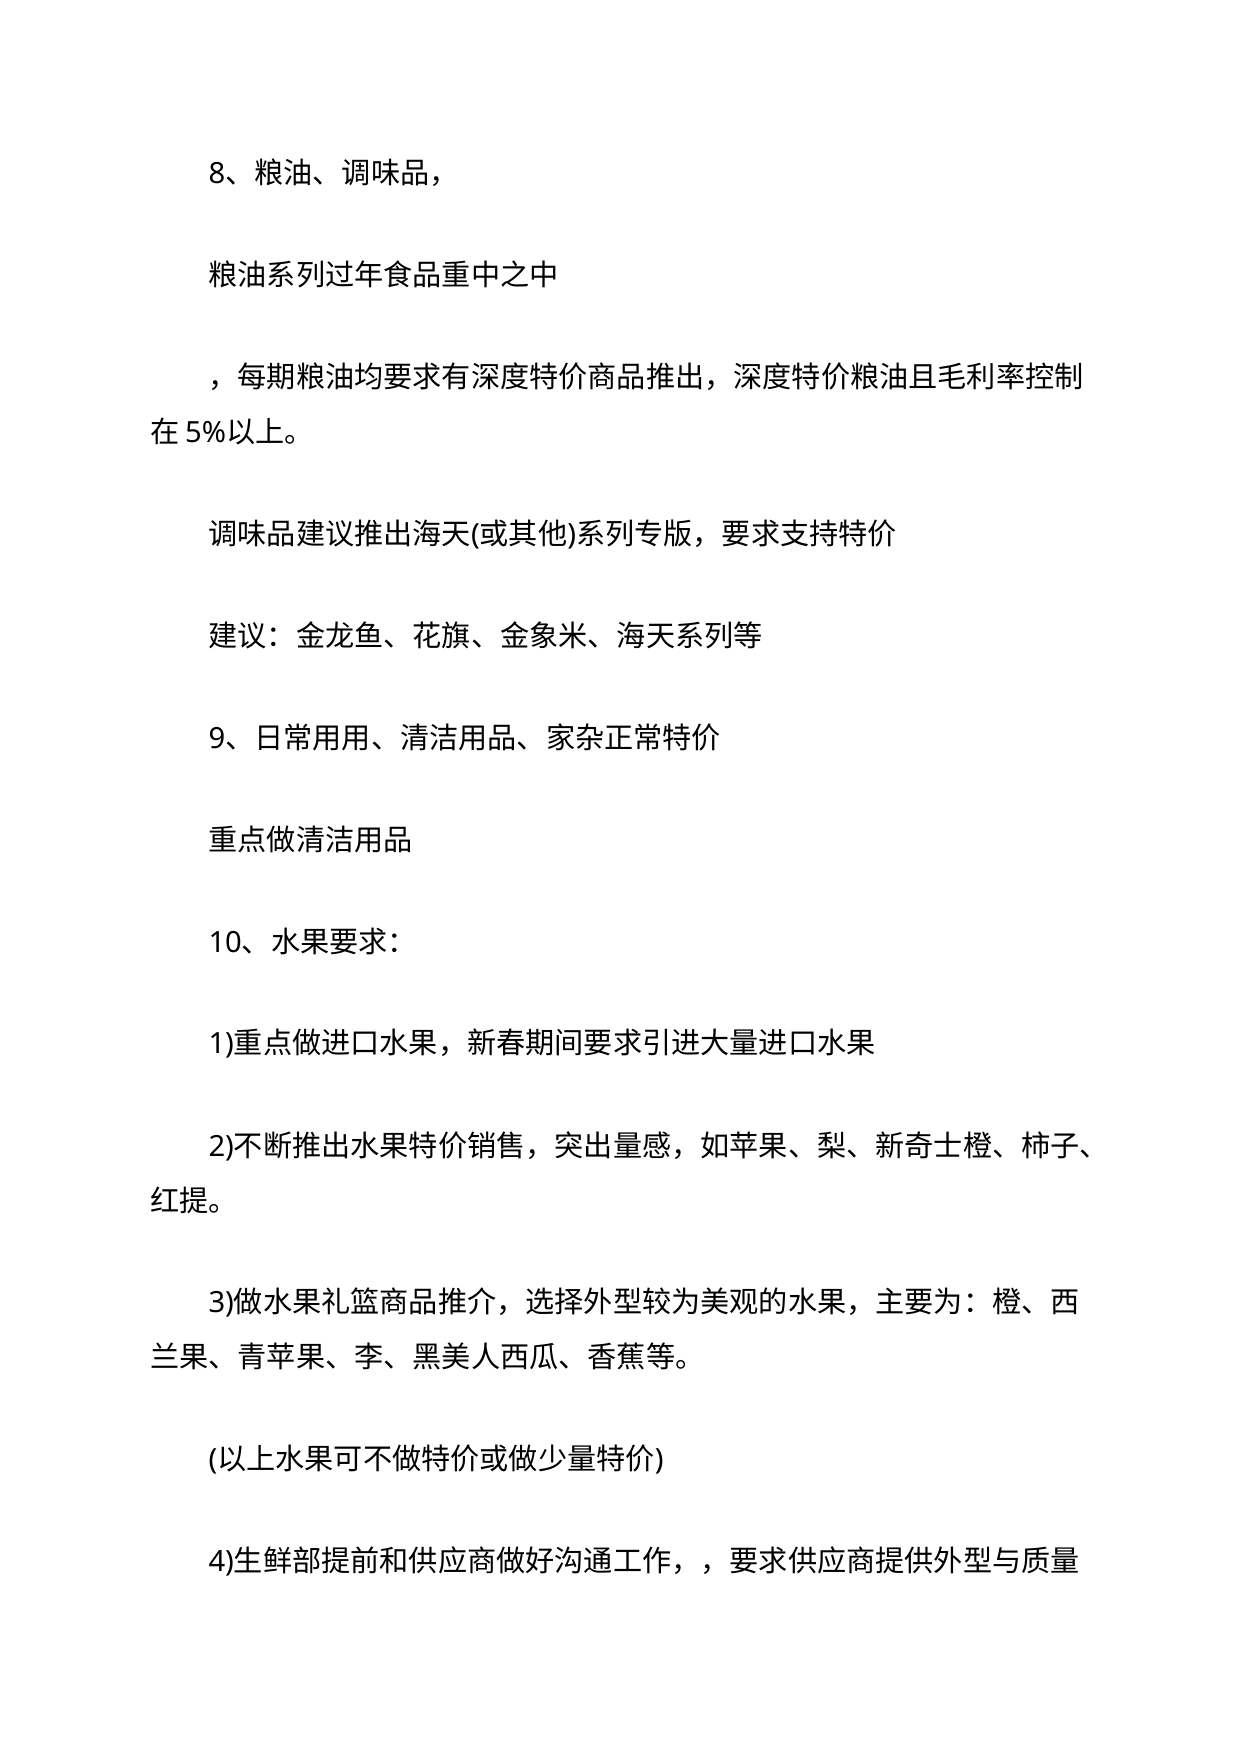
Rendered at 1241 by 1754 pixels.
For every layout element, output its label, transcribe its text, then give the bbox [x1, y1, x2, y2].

text 3)做水果礼篮商品推介，选择外型较为美观的水果，主要为：橙、西兰果、青苹果、李、黑美人西瓜、香蕉等。 [150, 1279, 1090, 1376]
text (以上水果可不做特价或做少量特价) [150, 1436, 1090, 1478]
text 8、粮油、调味品， [150, 150, 1090, 192]
text 粮油系列过年食品重中之中 [150, 252, 1090, 294]
text 建议：金龙鱼、花旗、金象米、海天系列等 [150, 613, 1090, 655]
text 10、水果要求： [150, 918, 1090, 961]
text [150, 1538, 1090, 1580]
text 9、日常用用、清洁用品、家杂正常特价 [150, 714, 1090, 757]
text 1)重点做进口水果，新春期间要求引进大量进口水果 [150, 1020, 1090, 1062]
text 2)不断推出水果特价销售，突出量感，如苹果、梨、新奇士橙、柿子、红提。 [150, 1122, 1090, 1219]
text 重点做清洁用品 [150, 816, 1090, 859]
text 调味品建议推出海天(或其他)系列专版，要求支持特价 [150, 511, 1090, 553]
text ，每期粮油均要求有深度特价商品推出，深度特价粮油且毛利率控制在5%以上。 [150, 354, 1090, 451]
